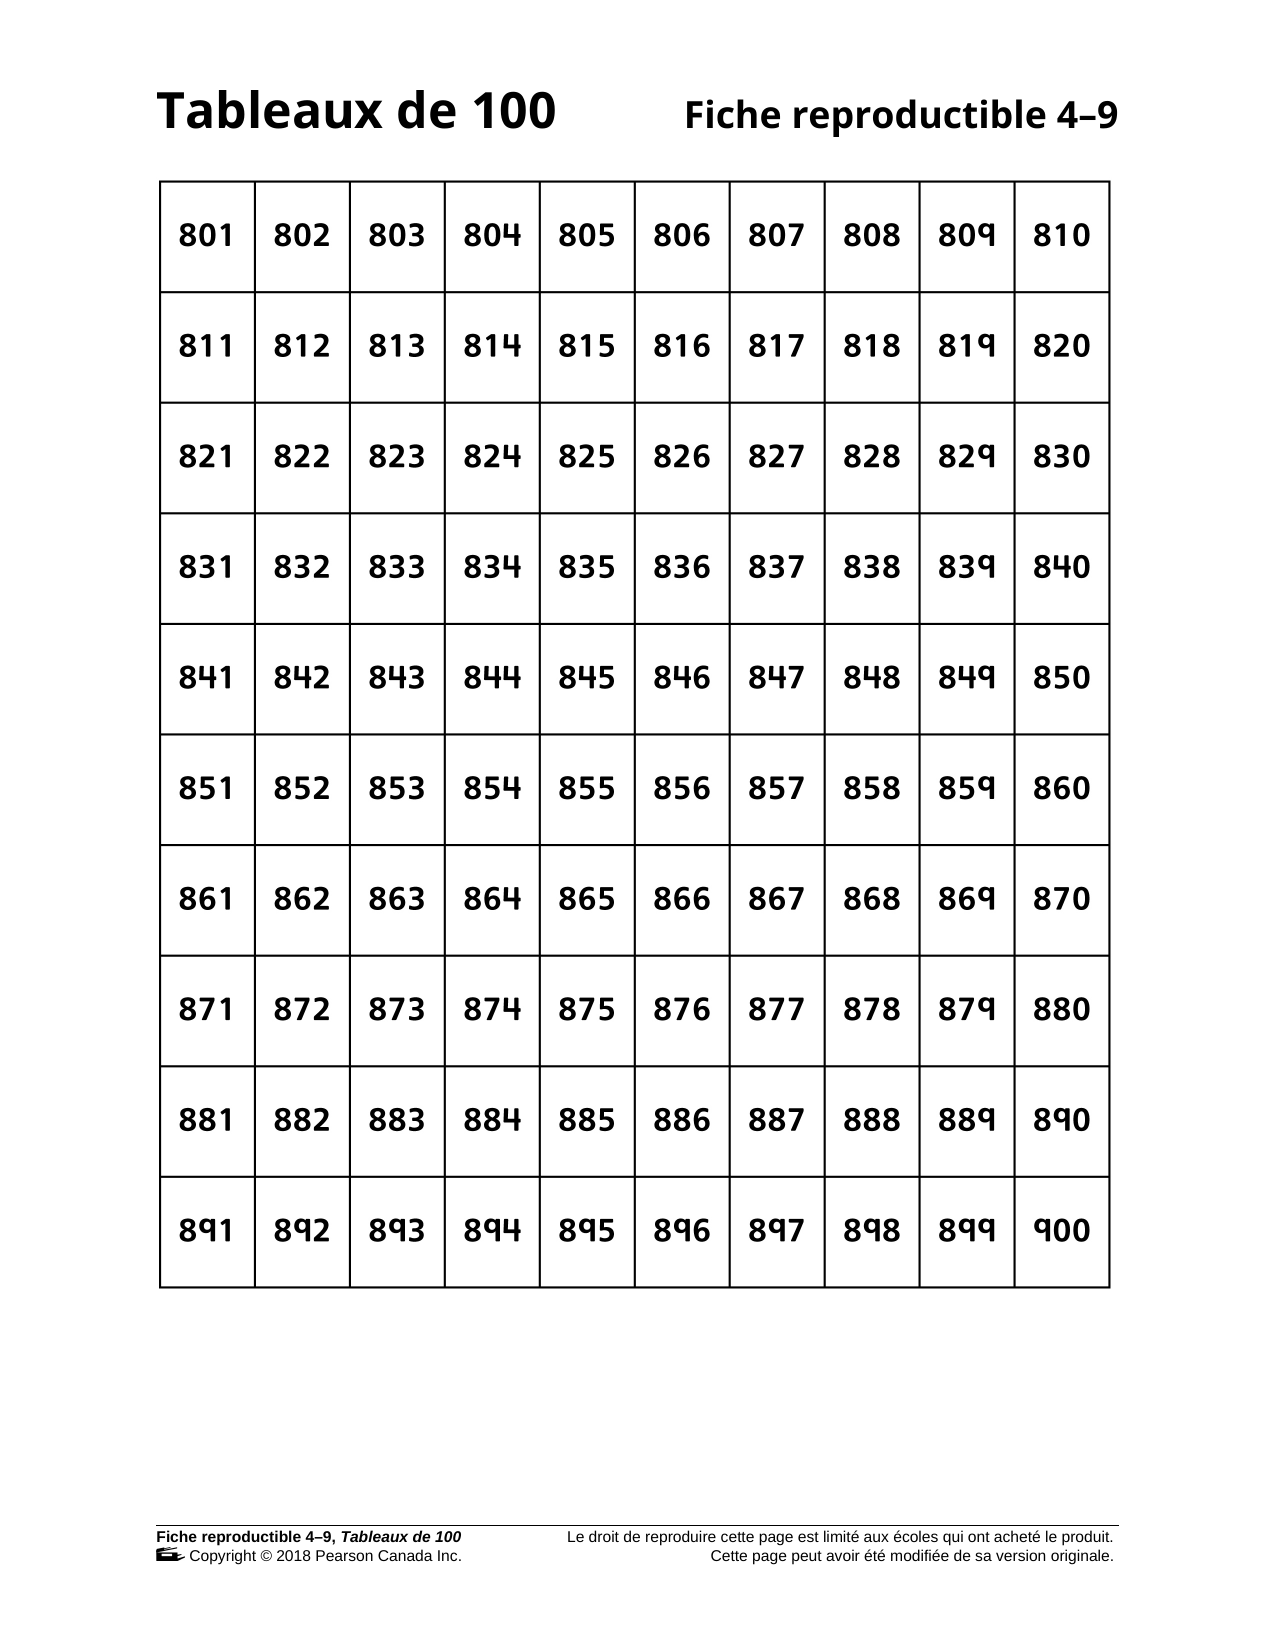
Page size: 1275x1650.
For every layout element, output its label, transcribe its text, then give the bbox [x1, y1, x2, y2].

picture [156, 177, 1114, 1292]
picture [156, 1547, 185, 1561]
text Tableaux de 100 Fiche reproductible 4–9 [156, 75, 1119, 143]
